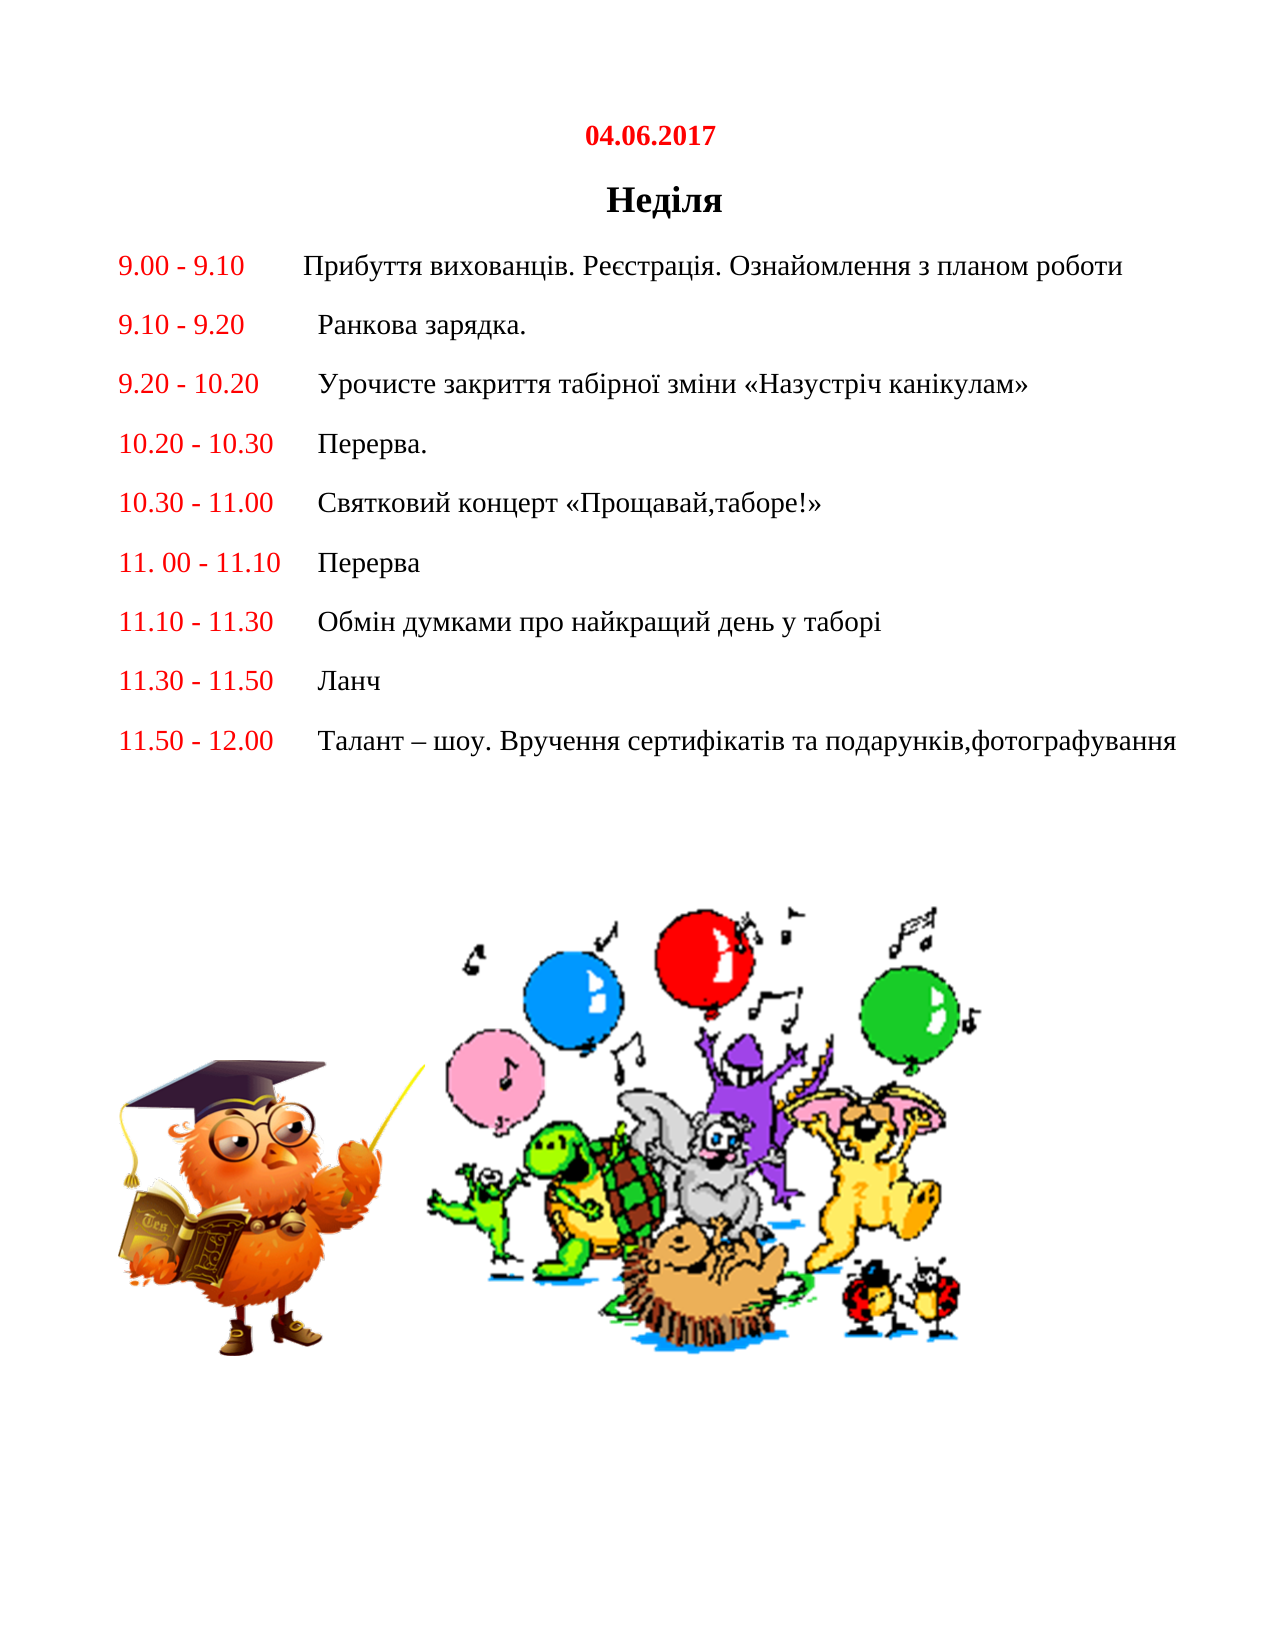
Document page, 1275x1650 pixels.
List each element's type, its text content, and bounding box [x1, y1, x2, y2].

text 11.50 - 12.00 Талант – шоу. Вручення сертифікатів та подарунків,фотографування [118, 723, 1211, 756]
text Неділя [118, 177, 1211, 221]
text 04.06.2017 [118, 118, 1211, 152]
text 10.20 - 10.30 Перерва. [118, 426, 1211, 459]
text 9.20 - 10.20 Урочисте закриття табірної зміни «Назустріч канікулам» [118, 367, 1211, 400]
picture [118, 901, 988, 1356]
text 10.30 - 11.00 Святковий концерт «Прощавай,таборе!» [118, 485, 1211, 519]
text 9.00 - 9.10 Прибуття вихованців. Реєстрація. Ознайомлення з планом роботи [118, 248, 1211, 281]
text 11.30 - 11.50 Ланч [118, 663, 1211, 697]
text 11. 00 - 11.10 Перерва [118, 545, 1211, 578]
text 11.10 - 11.30 Обмін думками про найкращий день у таборі [118, 604, 1211, 638]
text 9.10 - 9.20 Ранкова зарядка. [118, 307, 1211, 341]
